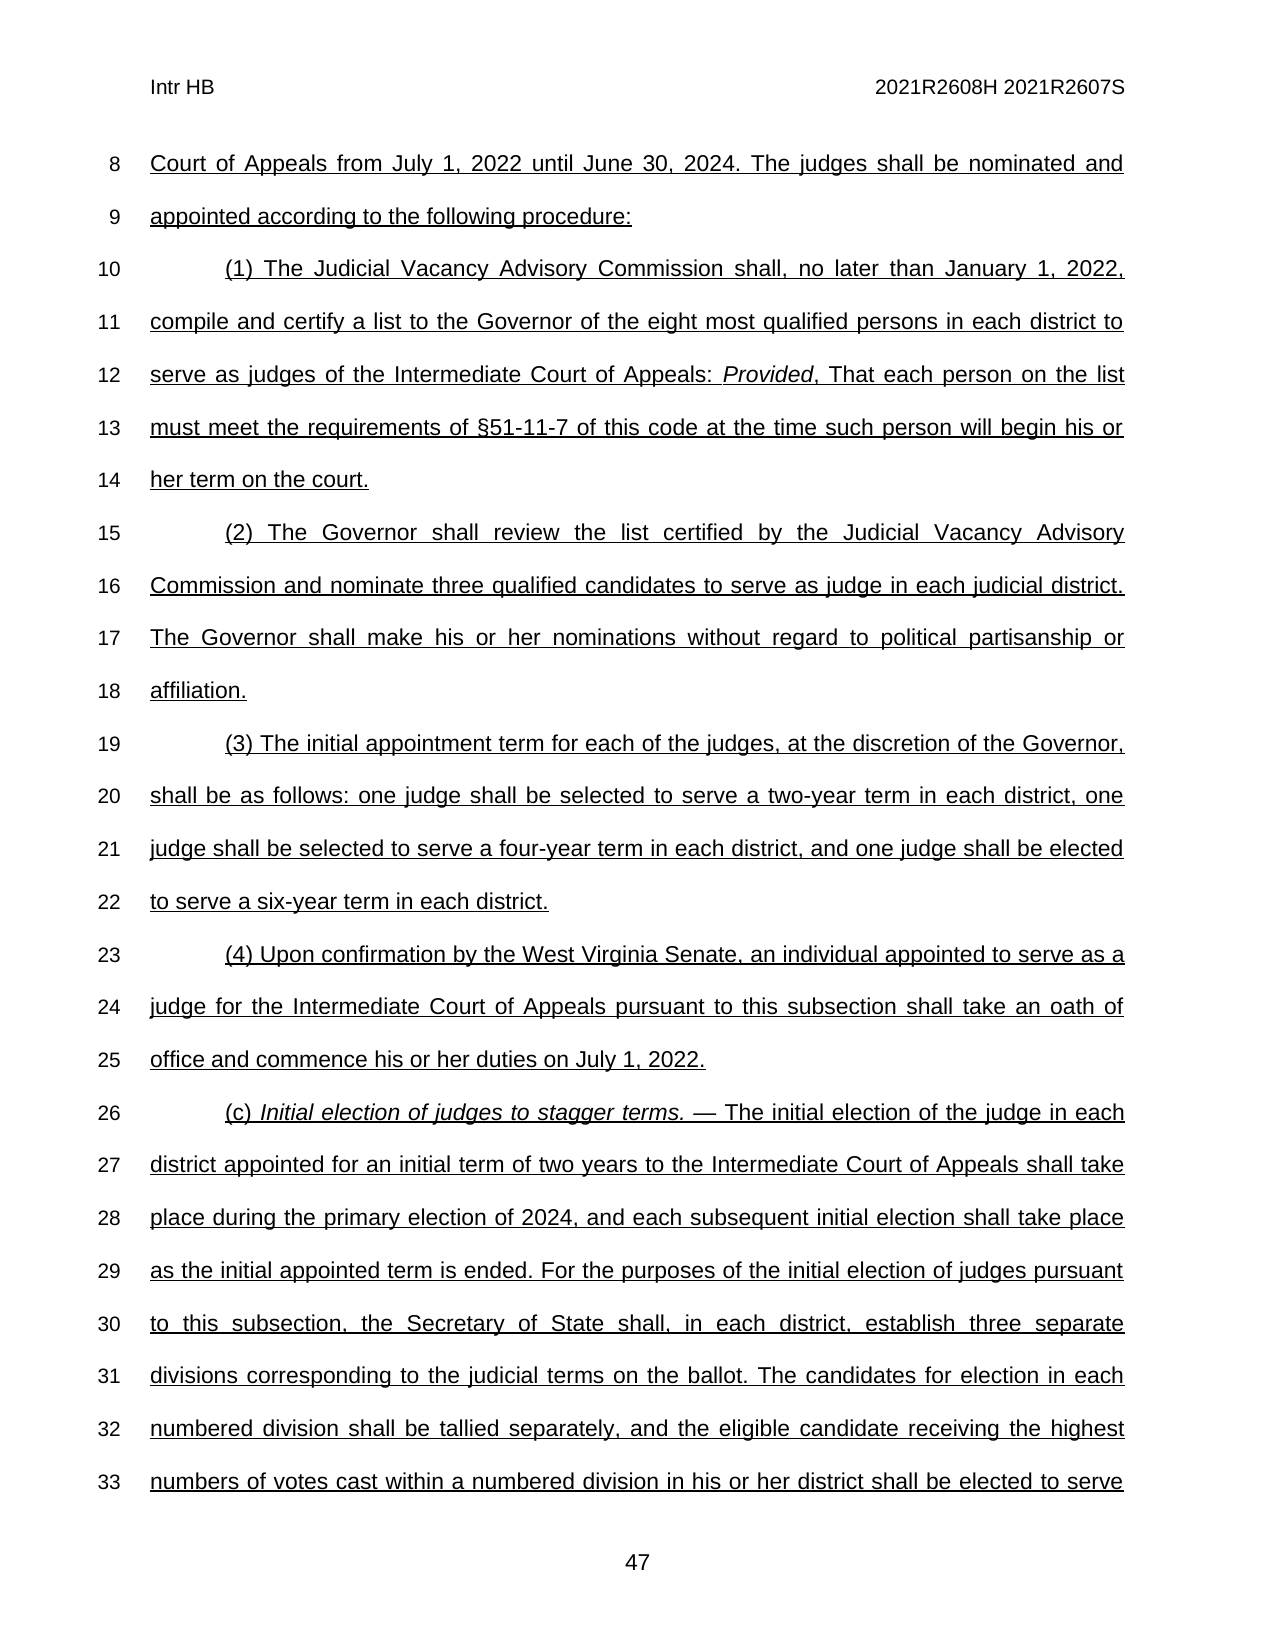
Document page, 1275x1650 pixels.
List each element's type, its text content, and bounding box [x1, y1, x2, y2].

text (1) The Judicial Vacancy Advisory Commission shall, no later than January 1, 2022, compile and certify a list to the Governor of the eight most qualified persons in each district to serve as judges of the Intermediate Court of Appeals: Provided, That each person on the list must meet the requirements of §51-11-7 of this code at the time such person will begin his or her term on the court. [150, 385, 1125, 493]
text (4) Upon confirmation by the West Virginia Senate, an individual appointed to serve as a judge for the Intermediate Court of Appeals pursuant to this subsection shall take an oath of office and commence his or her duties on July 1, 2022. [150, 941, 1125, 1072]
text (3) The initial appointment term for each of the judges, at the discretion of the Governor, shall be as follows: one judge shall be selected to serve a two-year term in each district, one judge shall be selected to serve a four-year term in each district, and one judge shall be elected to serve a six-year term in each district. [150, 730, 1125, 805]
text (3) The initial appointment term for each of the judges, at the discretion of the Governor, shall be as follows: one judge shall be selected to serve a two-year term in each district, one judge shall be selected to serve a four-year term in each district, and one judge shall be elected to serve a six-year term in each district. [150, 806, 1125, 914]
text (2) The Governor shall review the list certified by the Judicial Vacancy Advisory Commission and nominate three qualified candidates to serve as judge in each judicial district. The Governor shall make his or her nominations without regard to political partisanship or affiliation. [150, 596, 1125, 647]
text (1) The Judicial Vacancy Advisory Commission shall, no later than January 1, 2022, compile and certify a list to the Governor of the eight most qualified persons in each district to serve as judges of the Intermediate Court of Appeals: Provided, That each person on the list must meet the requirements of §51-11-7 of this code at the time such person will begin his or her term on the court. [150, 255, 1125, 384]
text (2) The Governor shall review the list certified by the Judicial Vacancy Advisory Commission and nominate three qualified candidates to serve as judge in each judicial district. The Governor shall make his or her nominations without regard to political partisanship or affiliation. [150, 519, 1125, 594]
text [150, 1439, 1125, 1494]
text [150, 150, 1125, 229]
text (2) The Governor shall review the list certified by the Judicial Vacancy Advisory Commission and nominate three qualified candidates to serve as judge in each judicial district. The Governor shall make his or her nominations without regard to political partisanship or affiliation. [150, 648, 1125, 703]
